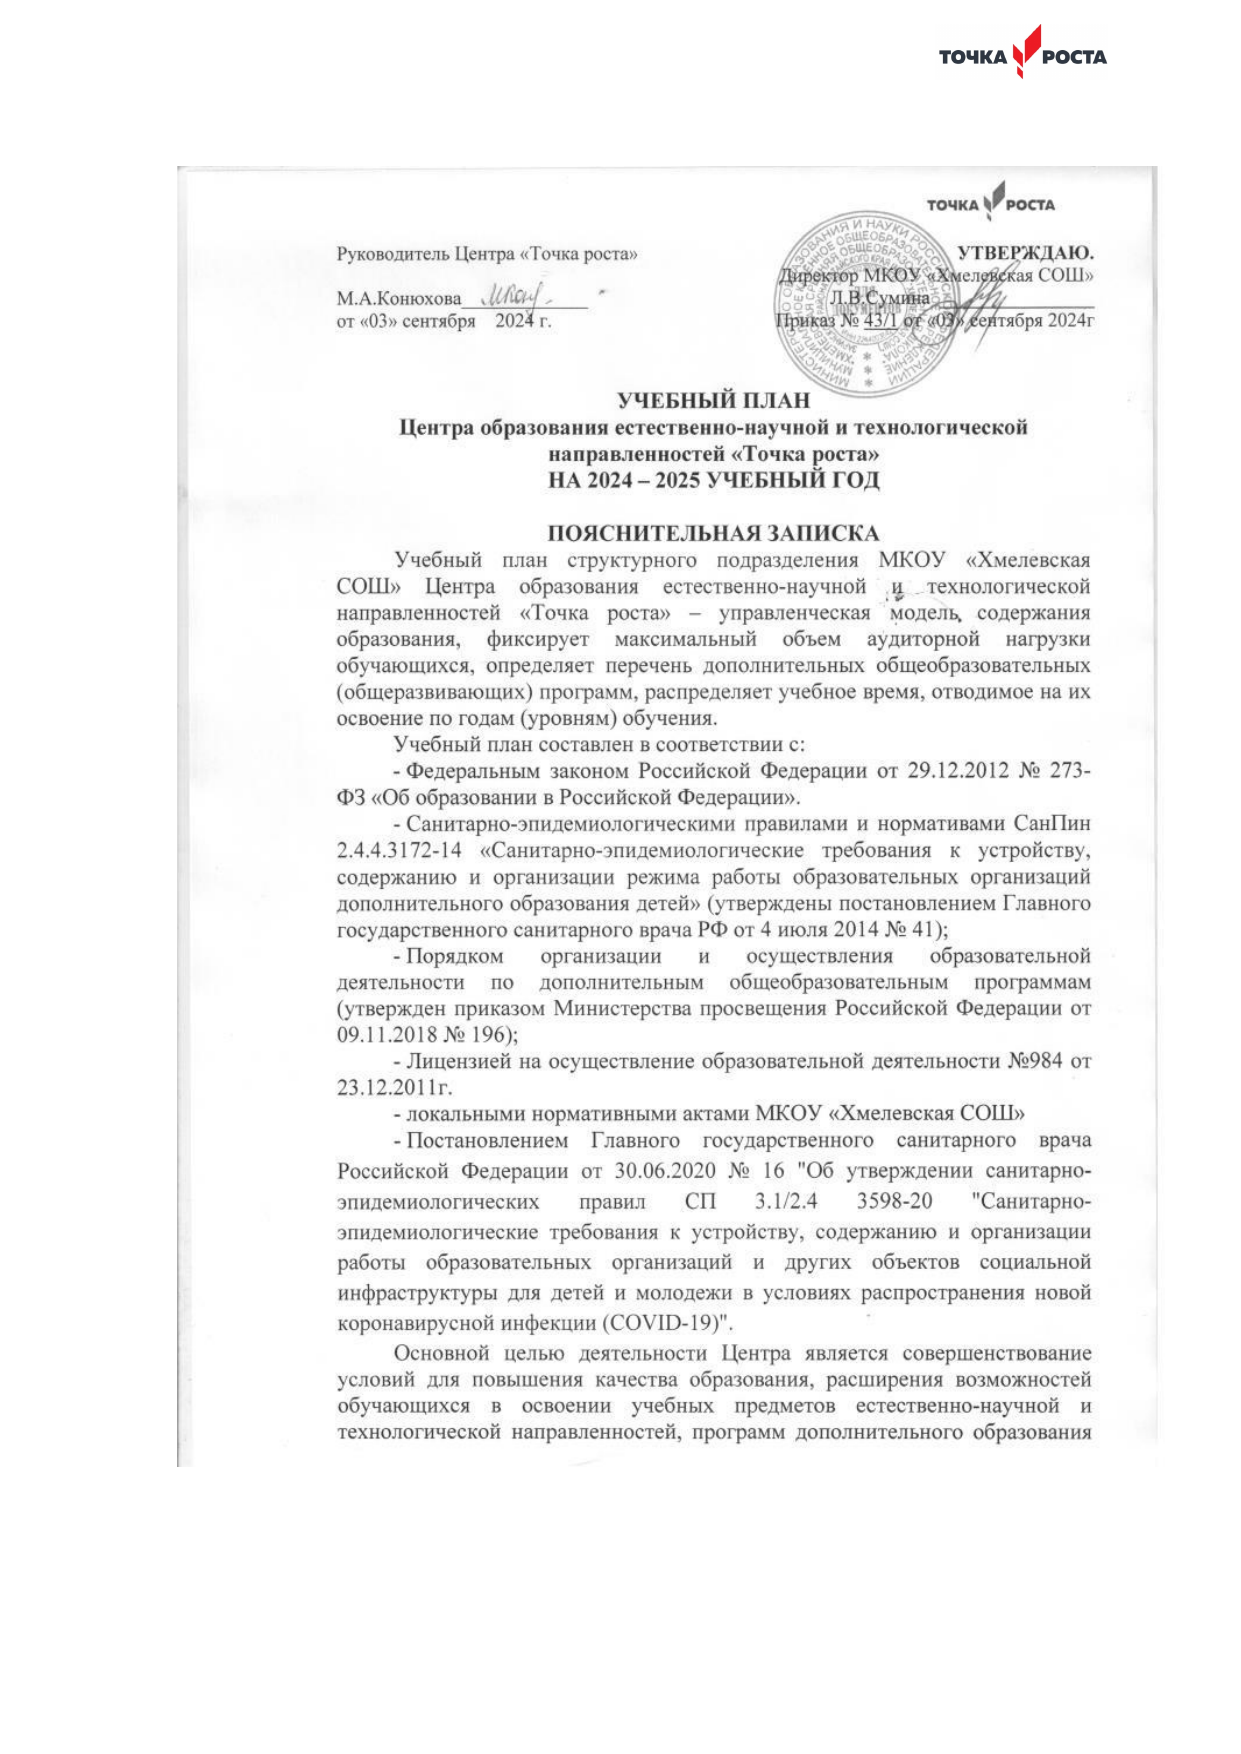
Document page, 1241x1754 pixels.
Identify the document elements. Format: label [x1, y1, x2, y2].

picture [177, 166, 1167, 1467]
picture [934, 24, 1109, 80]
